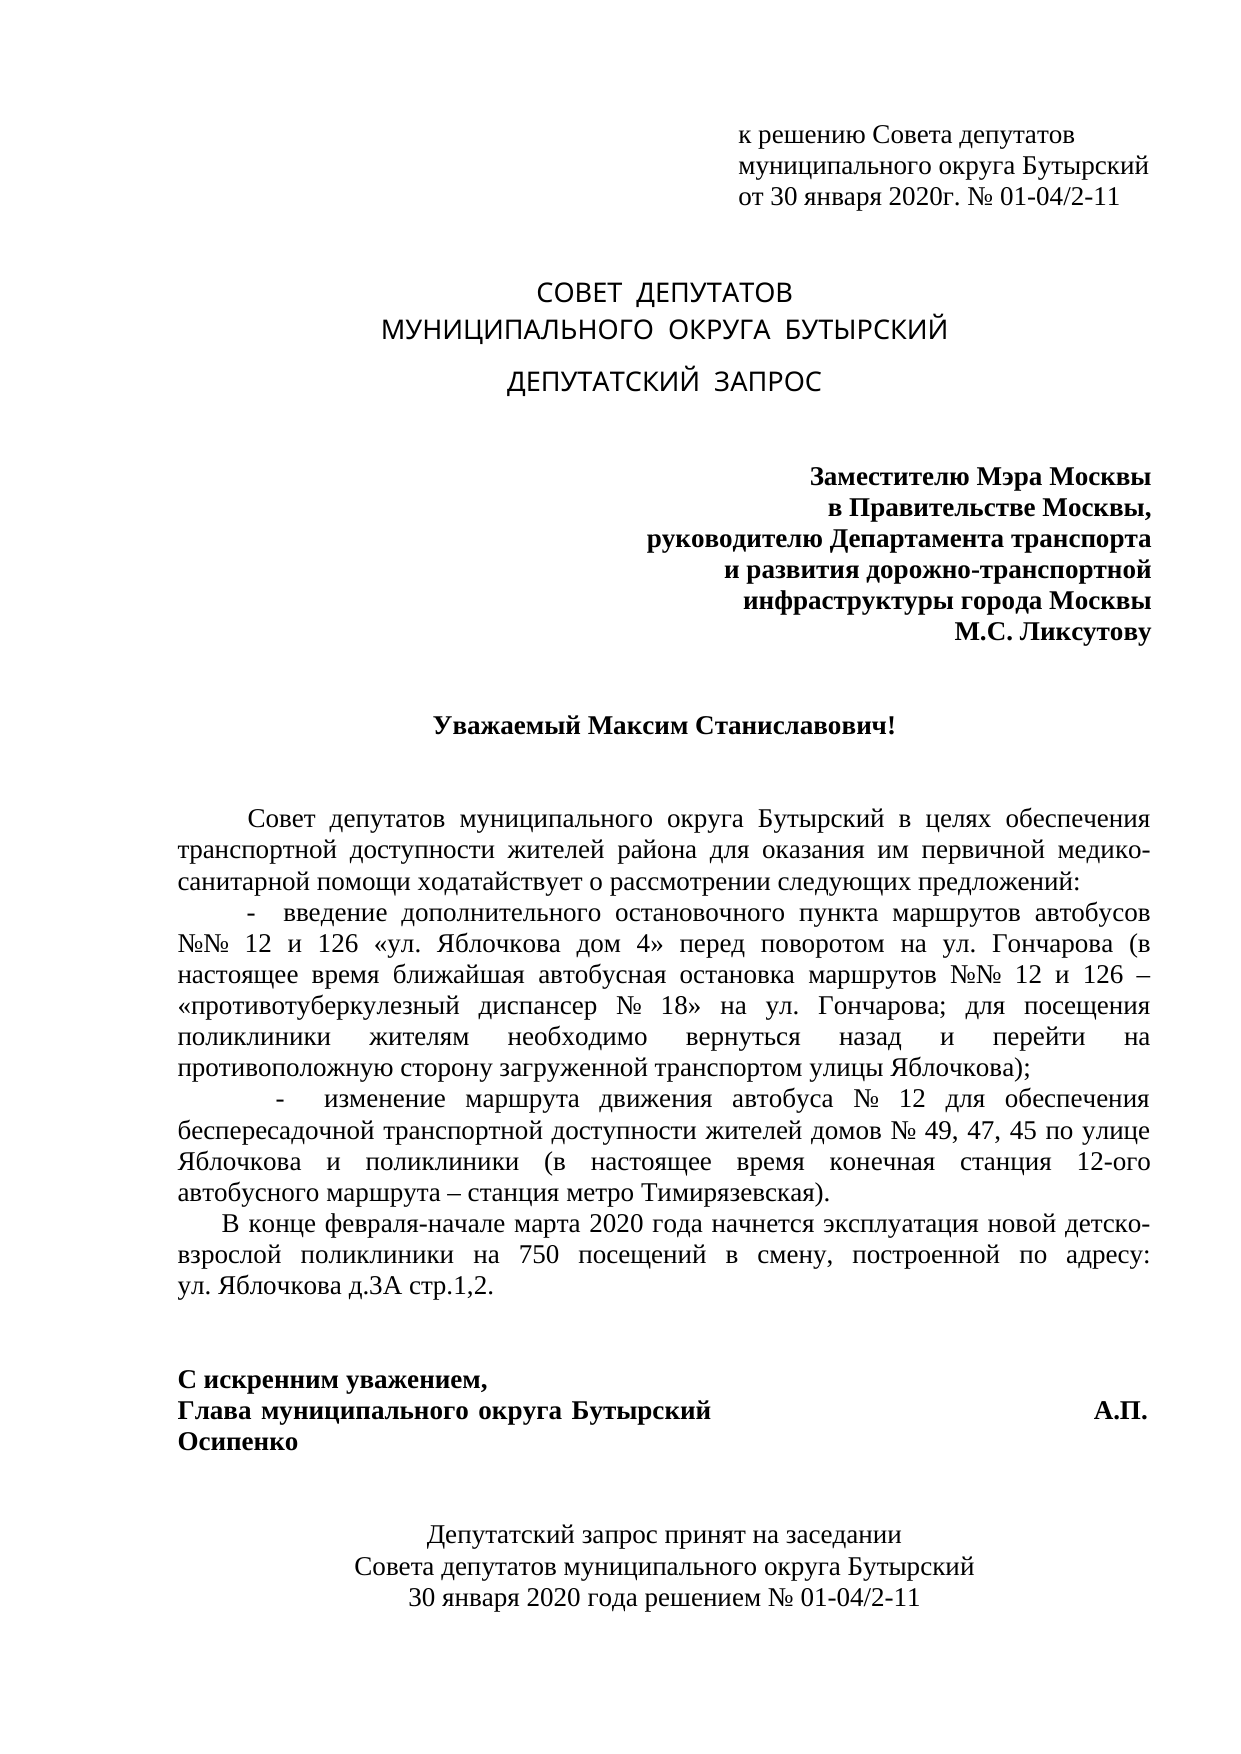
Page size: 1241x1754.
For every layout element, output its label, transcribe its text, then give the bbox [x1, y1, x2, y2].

text и развития дорожно-транспортной [177, 553, 1152, 584]
text Уважаемый Максим Станиславович! [177, 709, 1152, 740]
text МУНИЦИПАЛЬНОГО ОКРУГА БУТЫРСКИЙ [177, 311, 1152, 348]
text Заместителю Мэра Москвы [177, 460, 1152, 491]
text руководителю Департамента транспорта [177, 522, 1152, 553]
text - введение дополнительного остановочного пункта маршрутов автобусов №№ 12 и 126 «ул. Яблочкова дом 4» перед поворотом на ул. Гончарова (в настоящее время ближайшая автобусная остановка маршрутов №№ 12 и 126 – «противотуберкулезный диспансер № 18» на ул. Гончарова; для посещения поликлиники жителям необходимо вернуться назад и перейти на противоположную сторону загруженной транспортом улицы Яблочкова); [177, 896, 1152, 1083]
text В конце февраля-начале марта 2020 года начнется эксплуатация новой детско-взрослой поликлиники на 750 посещений в смену, построенной по адресу: ул. Яблочкова д.3А стр.1,2. [177, 1207, 1152, 1301]
text М.С. Ликсутову [177, 615, 1152, 647]
text муниципального округа Бутырский [177, 149, 1152, 180]
text - изменение маршрута движения автобуса № 12 для обеспечения беспересадочной транспортной доступности жителей домов № 49, 47, 45 по улице Яблочкова и поликлиники (в настоящее время конечная станция 12-ого автобусного маршрута – станция метро Тимирязевская). [177, 1083, 1152, 1207]
text СОВЕТ ДЕПУТАТОВ [177, 274, 1152, 311]
text 30 января 2020 года решением № 01-04/2-11 [177, 1581, 1152, 1612]
text Совета депутатов муниципального округа Бутырский [177, 1550, 1152, 1581]
text инфраструктуры города Москвы [177, 584, 1152, 615]
text от 30 января 2020г. № 01-04/2-11 [177, 180, 1152, 212]
text С искренним уважением, [177, 1363, 1152, 1394]
text в Правительстве Москвы, [177, 491, 1152, 522]
text к решению Совета депутатов [177, 118, 1152, 149]
text Глава муниципального округа Бутырский А.П. Осипенко [177, 1394, 1152, 1456]
text ДЕПУТАТСКИЙ ЗАПРОС [177, 363, 1152, 400]
text Совет депутатов муниципального округа Бутырский в целях обеспечения транспортной доступности жителей района для оказания им первичной медико- санитарной помощи ходатайствует о рассмотрении следующих предложений: [177, 802, 1152, 896]
text Депутатский запрос принят на заседании [177, 1519, 1152, 1550]
